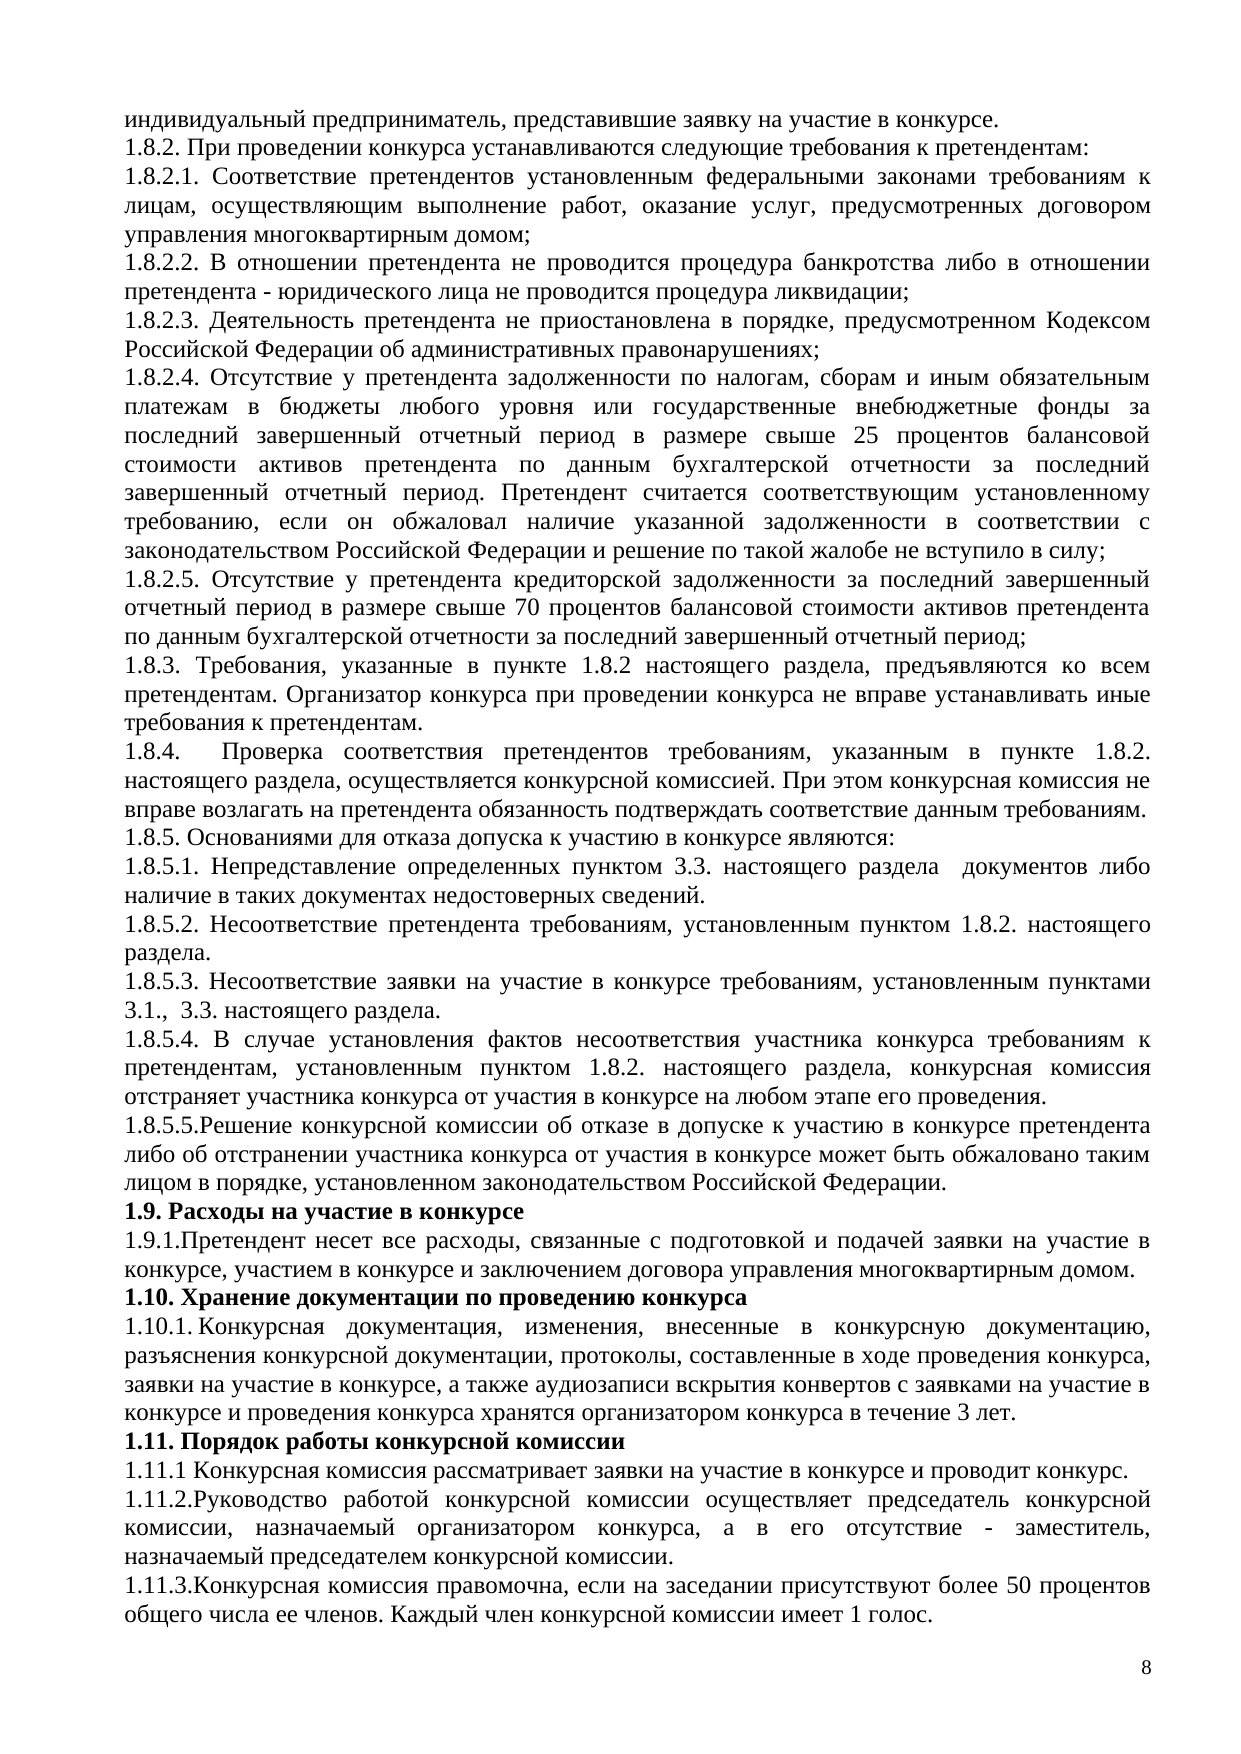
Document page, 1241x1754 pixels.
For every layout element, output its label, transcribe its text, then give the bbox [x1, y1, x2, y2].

text 1.10. Хранение документации по проведению конкурса [124, 1282, 1152, 1311]
text 1.8.2.5. Отсутствие у претендента кредиторской задолженности за последний завершенный отчетный период в размере свыше 70 процентов балансовой стоимости активов претендента по данным бухгалтерской отчетности за последний завершенный отчетный период; [124, 564, 1152, 650]
text 1.11.3.Конкурсная комиссия правомочна, если на заседании присутствуют более 50 процентов общего числа ее членов. Каждый член конкурсной комиссии имеет 1 голос. [124, 1570, 1152, 1627]
text 1.8.2.1. Соответствие претендентов установленным федеральными законами требованиям к лицам, осуществляющим выполнение работ, оказание услуг, предусмотренных договором управления многоквартирным домом; [124, 161, 1152, 247]
text 1.11.1 Конкурсная комиссия рассматривает заявки на участие в конкурсе и проводит конкурс. [124, 1455, 1152, 1484]
text 1.11. Порядок работы конкурсной комиссии [124, 1426, 1152, 1455]
text 1.8.5.3. Несоответствие заявки на участие в конкурсе требованиям, установленным пунктами 3.1., 3.3. настоящего раздела. [124, 966, 1152, 1024]
text 1.8.5. Основаниями для отказа допуска к участию в конкурсе являются: [124, 822, 1152, 851]
text 1.8.5.1. Непредставление определенных пунктом 3.3. настоящего раздела документов либо наличие в таких документах недостоверных сведений. [124, 851, 1152, 909]
text 1.8.2.2. В отношении претендента не проводится процедура банкротства либо в отношении претендента - юридического лица не проводится процедура ликвидации; [124, 247, 1152, 305]
text 1.8.3. Требования, указанные в пункте 1.8.2 настоящего раздела, предъявляются ко всем претендентам. Организатор конкурса при проведении конкурса не вправе устанавливать иные требования к претендентам. [124, 650, 1152, 736]
text 1.11.2.Руководство работой конкурсной комиссии осуществляет председатель конкурсной комиссии, назначаемый организатором конкурса, а в его отсутствие - заместитель, назначаемый председателем конкурсной комиссии. [124, 1484, 1152, 1570]
text 1.9. Расходы на участие в конкурсе [124, 1196, 1152, 1225]
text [124, 104, 1152, 132]
text 1.10.1. Конкурсная документация, изменения, внесенные в конкурсную документацию, разъяснения конкурсной документации, протоколы, составленные в ходе проведения конкурса, заявки на участие в конкурсе, а также аудиозаписи вскрытия конвертов с заявками на участие в конкурсе и проведения конкурса хранятся организатором конкурса в течение 3 лет. [124, 1311, 1152, 1426]
text 1.8.4. Проверка соответствия претендентов требованиям, указанным в пункте 1.8.2. настоящего раздела, осуществляется конкурсной комиссией. При этом конкурсная комиссия не вправе возлагать на претендента обязанность подтверждать соответствие данным требованиям. [124, 736, 1152, 822]
text 1.8.5.4. В случае установления фактов несоответствия участника конкурса требованиям к претендентам, установленным пунктом 1.8.2. настоящего раздела, конкурсная комиссия отстраняет участника конкурса от участия в конкурсе на любом этапе его проведения. [124, 1024, 1152, 1110]
text 1.8.2. При проведении конкурса устанавливаются следующие требования к претендентам: [124, 132, 1152, 161]
text 1.8.5.2. Несоответствие претендента требованиям, установленным пунктом 1.8.2. настоящего раздела. [124, 909, 1152, 966]
text 1.8.2.4. Отсутствие у претендента задолженности по налогам, сборам и иным обязательным платежам в бюджеты любого уровня или государственные внебюджетные фонды за последний завершенный отчетный период в размере свыше 25 процентов балансовой стоимости активов претендента по данным бухгалтерской отчетности за последний завершенный отчетный период. Претендент считается соответствующим установленному требованию, если он обжаловал наличие указанной задолженности в соответствии с законодательством Российской Федерации и решение по такой жалобе не вступило в силу; [124, 362, 1152, 564]
text 1.9.1.Претендент несет все расходы, связанные с подготовкой и подачей заявки на участие в конкурсе, участием в конкурсе и заключением договора управления многоквартирным домом. [124, 1225, 1152, 1282]
text 1.8.2.3. Деятельность претендента не приостановлена в порядке, предусмотренном Кодексом Российской Федерации об административных правонарушениях; [124, 305, 1152, 362]
text 1.8.5.5.Решение конкурсной комиссии об отказе в допуске к участию в конкурсе претендента либо об отстранении участника конкурса от участия в конкурсе может быть обжаловано таким лицом в порядке, установленном законодательством Российской Федерации. [124, 1110, 1152, 1196]
